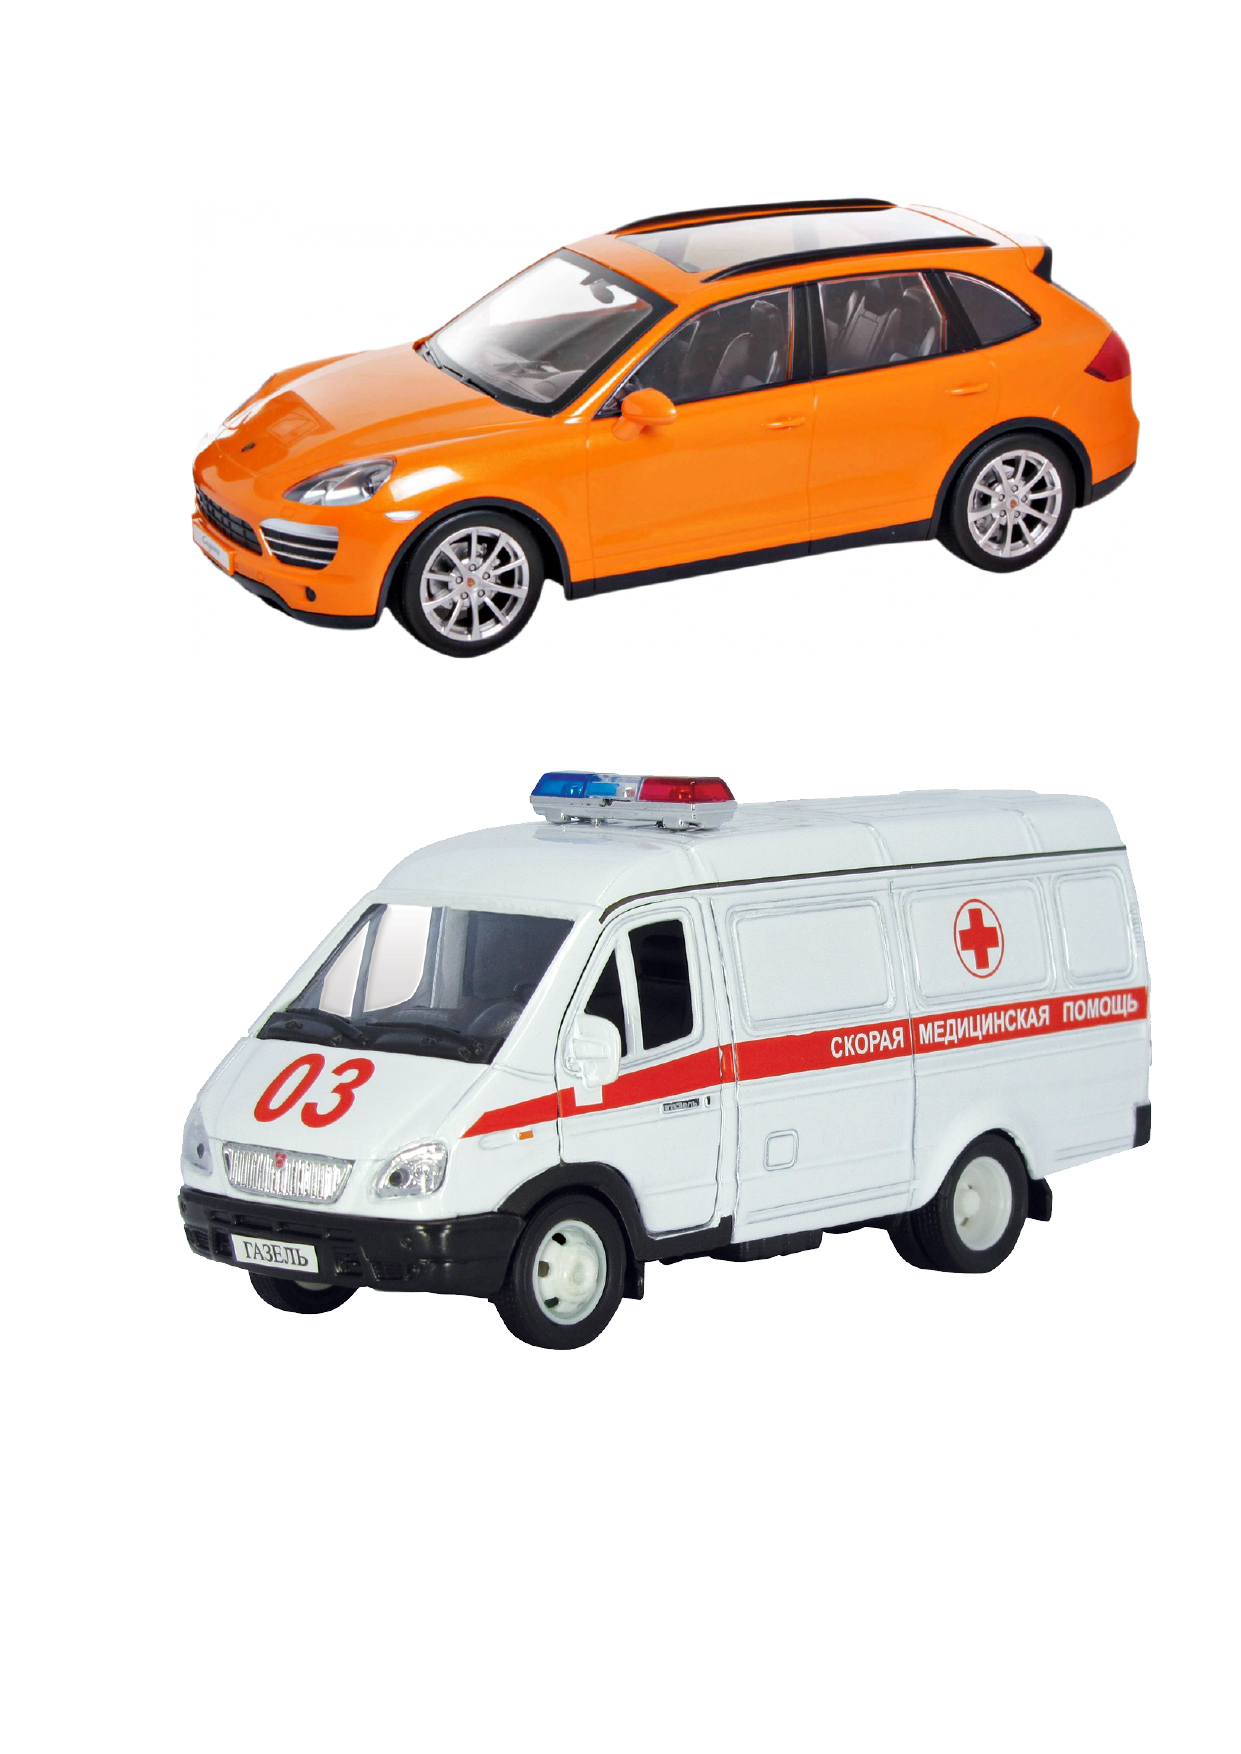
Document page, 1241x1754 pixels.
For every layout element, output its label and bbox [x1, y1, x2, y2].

picture [177, 770, 1152, 1350]
picture [177, 185, 1152, 670]
